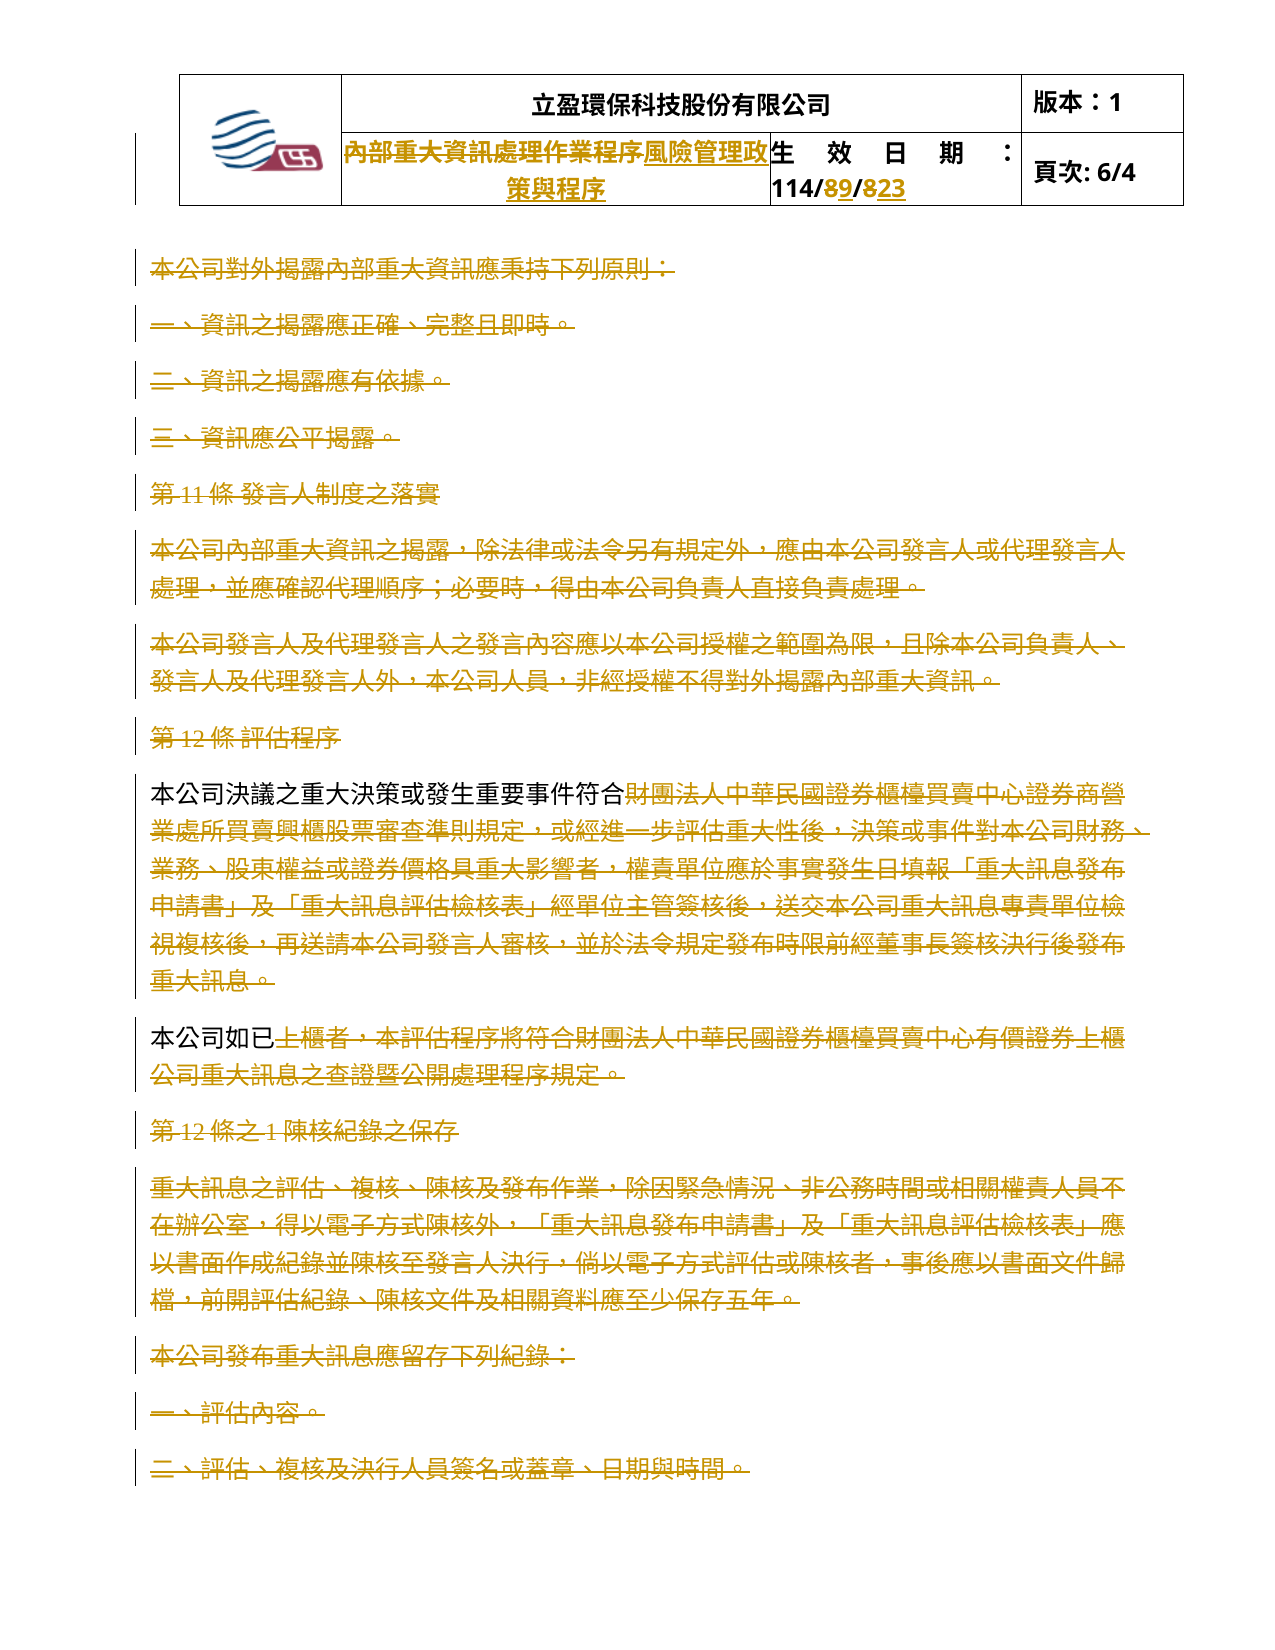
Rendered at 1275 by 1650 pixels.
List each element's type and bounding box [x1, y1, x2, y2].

picture [195, 101, 327, 179]
